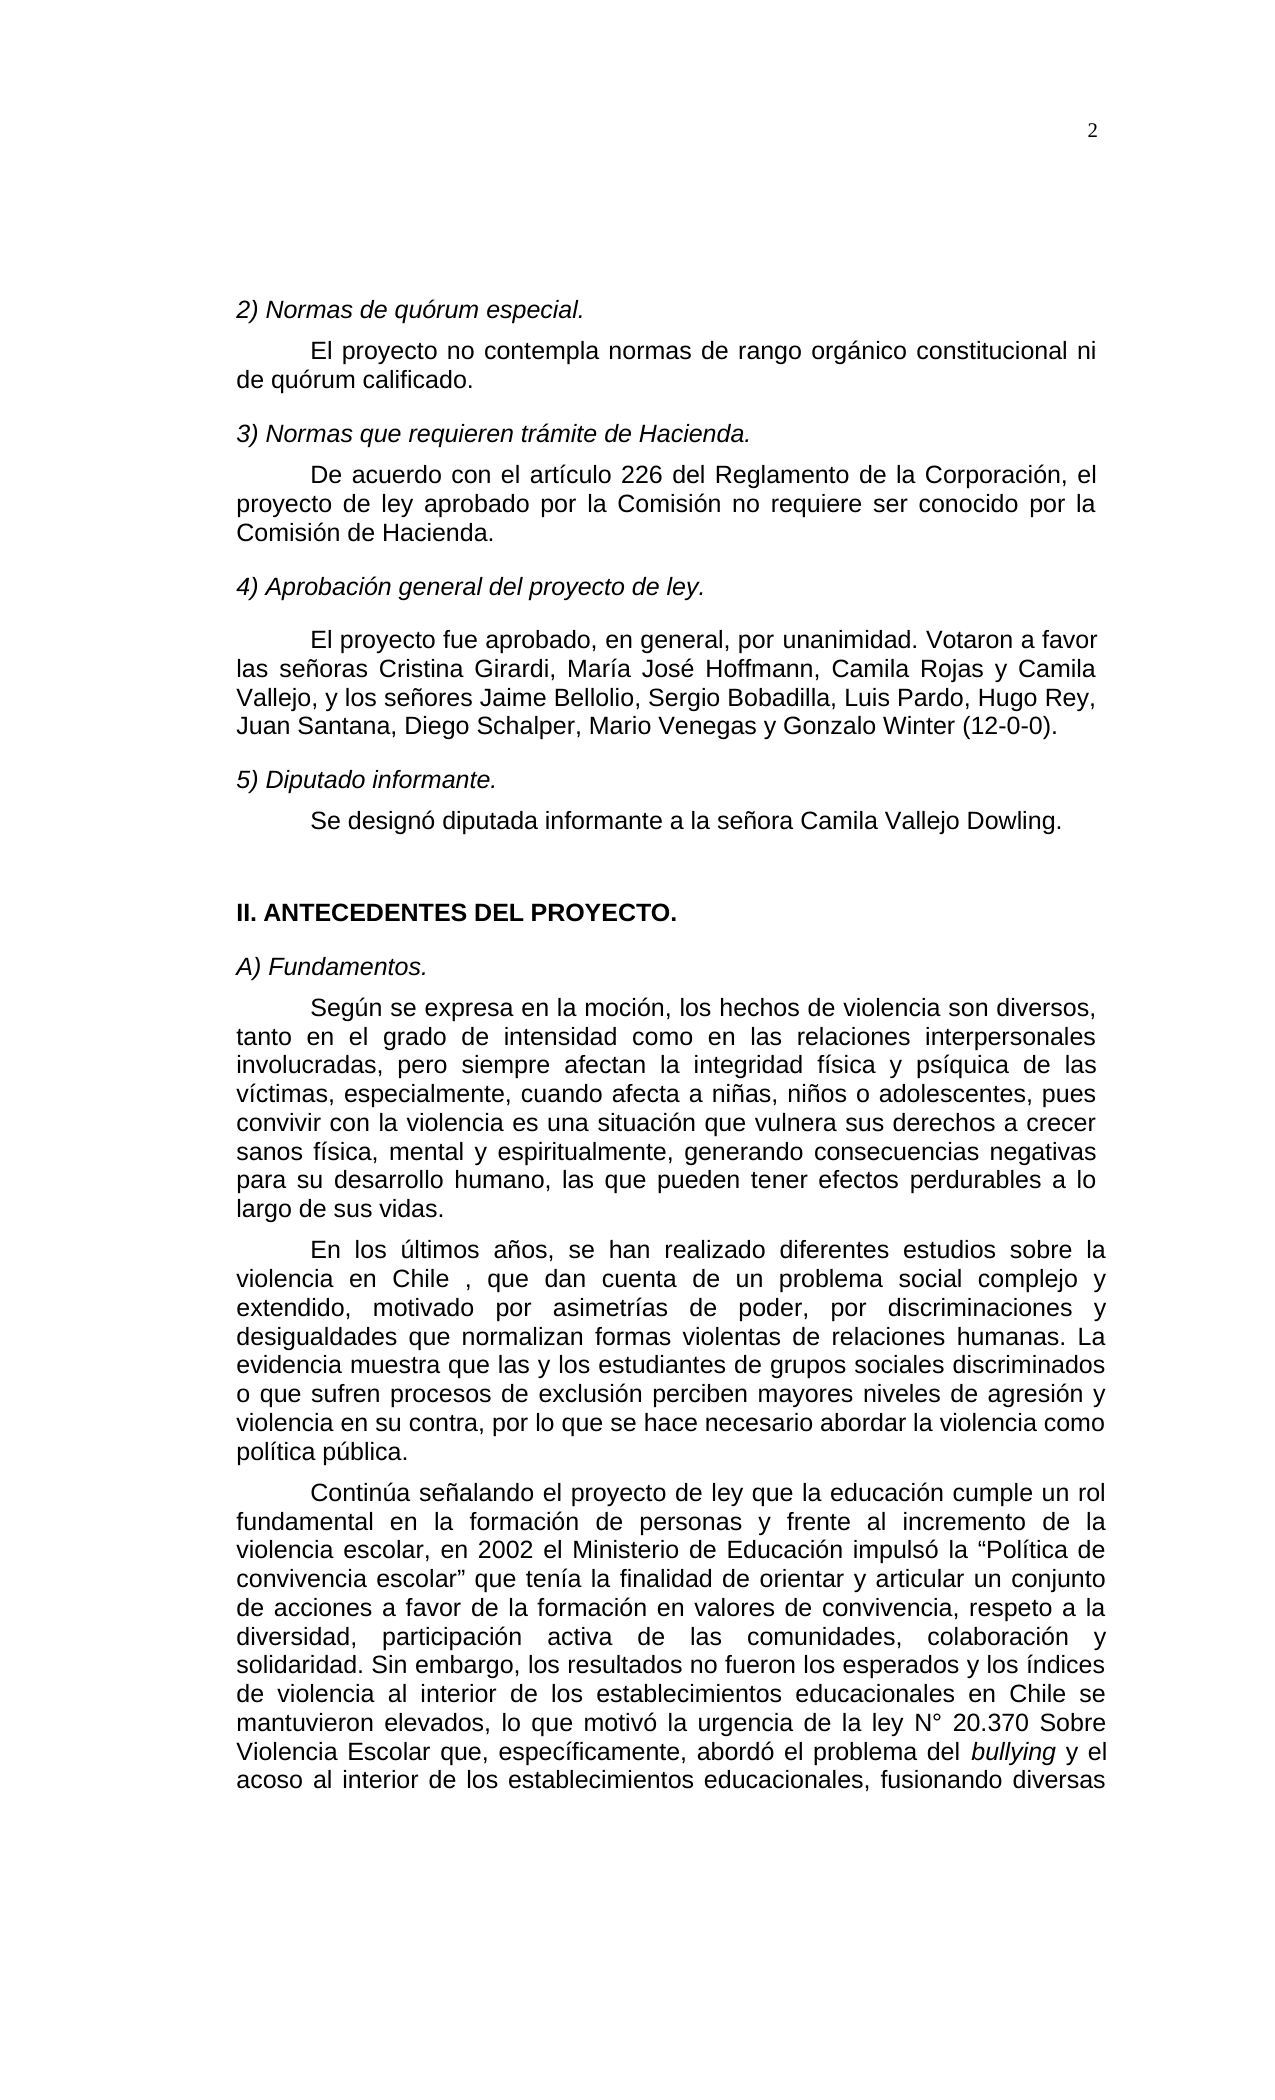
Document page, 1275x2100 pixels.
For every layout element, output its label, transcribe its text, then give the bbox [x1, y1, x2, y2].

text Según se expresa en la moción, los hechos de violencia son diversos, tanto en el grado de intensidad como en las relaciones interpersonales involucradas, pero siempre afectan la integridad física y psíquica de las víctimas, especialmente, cuando afecta a niñas, niños o adolescentes, pues convivir con la violencia es una situación que vulnera sus derechos a crecer sanos física, mental y espiritualmente, generando consecuencias negativas para su desarrollo humano, las que pueden tener efectos perdurables a lo largo de sus vidas. [236, 993, 1098, 1223]
text Se designó diputada informante a la señora Camila Vallejo Dowling. [236, 807, 1098, 835]
subtitle 2) Normas de quórum especial. [236, 295, 1098, 324]
text El proyecto fue aprobado, en general, por unanimidad. Votaron a favor las señoras Cristina Girardi, María José Hoffmann, Camila Rojas y Camila Vallejo, y los señores Jaime Bellolio, Sergio Bobadilla, Luis Pardo, Hugo Rey, Juan Santana, Diego Schalper, Mario Venegas y Gonzalo Winter (12-0-0). [236, 625, 1098, 740]
text El proyecto no contempla normas de rango orgánico constitucional ni de quórum calificado. [236, 337, 1098, 394]
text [236, 1478, 1107, 1794]
subtitle 5) Diputado informante. [236, 765, 1098, 794]
subtitle II. ANTECEDENTES DEL PROYECTO. [236, 898, 1098, 927]
subtitle 3) Normas que requieren trámite de Hacienda. [236, 419, 1098, 448]
subtitle 4) Aprobación general del proyecto de ley. [236, 572, 1098, 600]
text De acuerdo con el artículo 226 del Reglamento de la Corporación, el proyecto de ley aprobado por la Comisión no requiere ser conocido por la Comisión de Hacienda. [236, 460, 1098, 547]
subtitle A) Fundamentos. [236, 952, 1098, 980]
text En los últimos años, se han realizado diferentes estudios sobre la violencia en Chile , que dan cuenta de un problema social complejo y extendido, motivado por asimetrías de poder, por discriminaciones y desigualdades que normalizan formas violentas de relaciones humanas. La evidencia muestra que las y los estudiantes de grupos sociales discriminados o que sufren procesos de exclusión perciben mayores niveles de agresión y violencia en su contra, por lo que se hace necesario abordar la violencia como política pública. [236, 1235, 1107, 1465]
